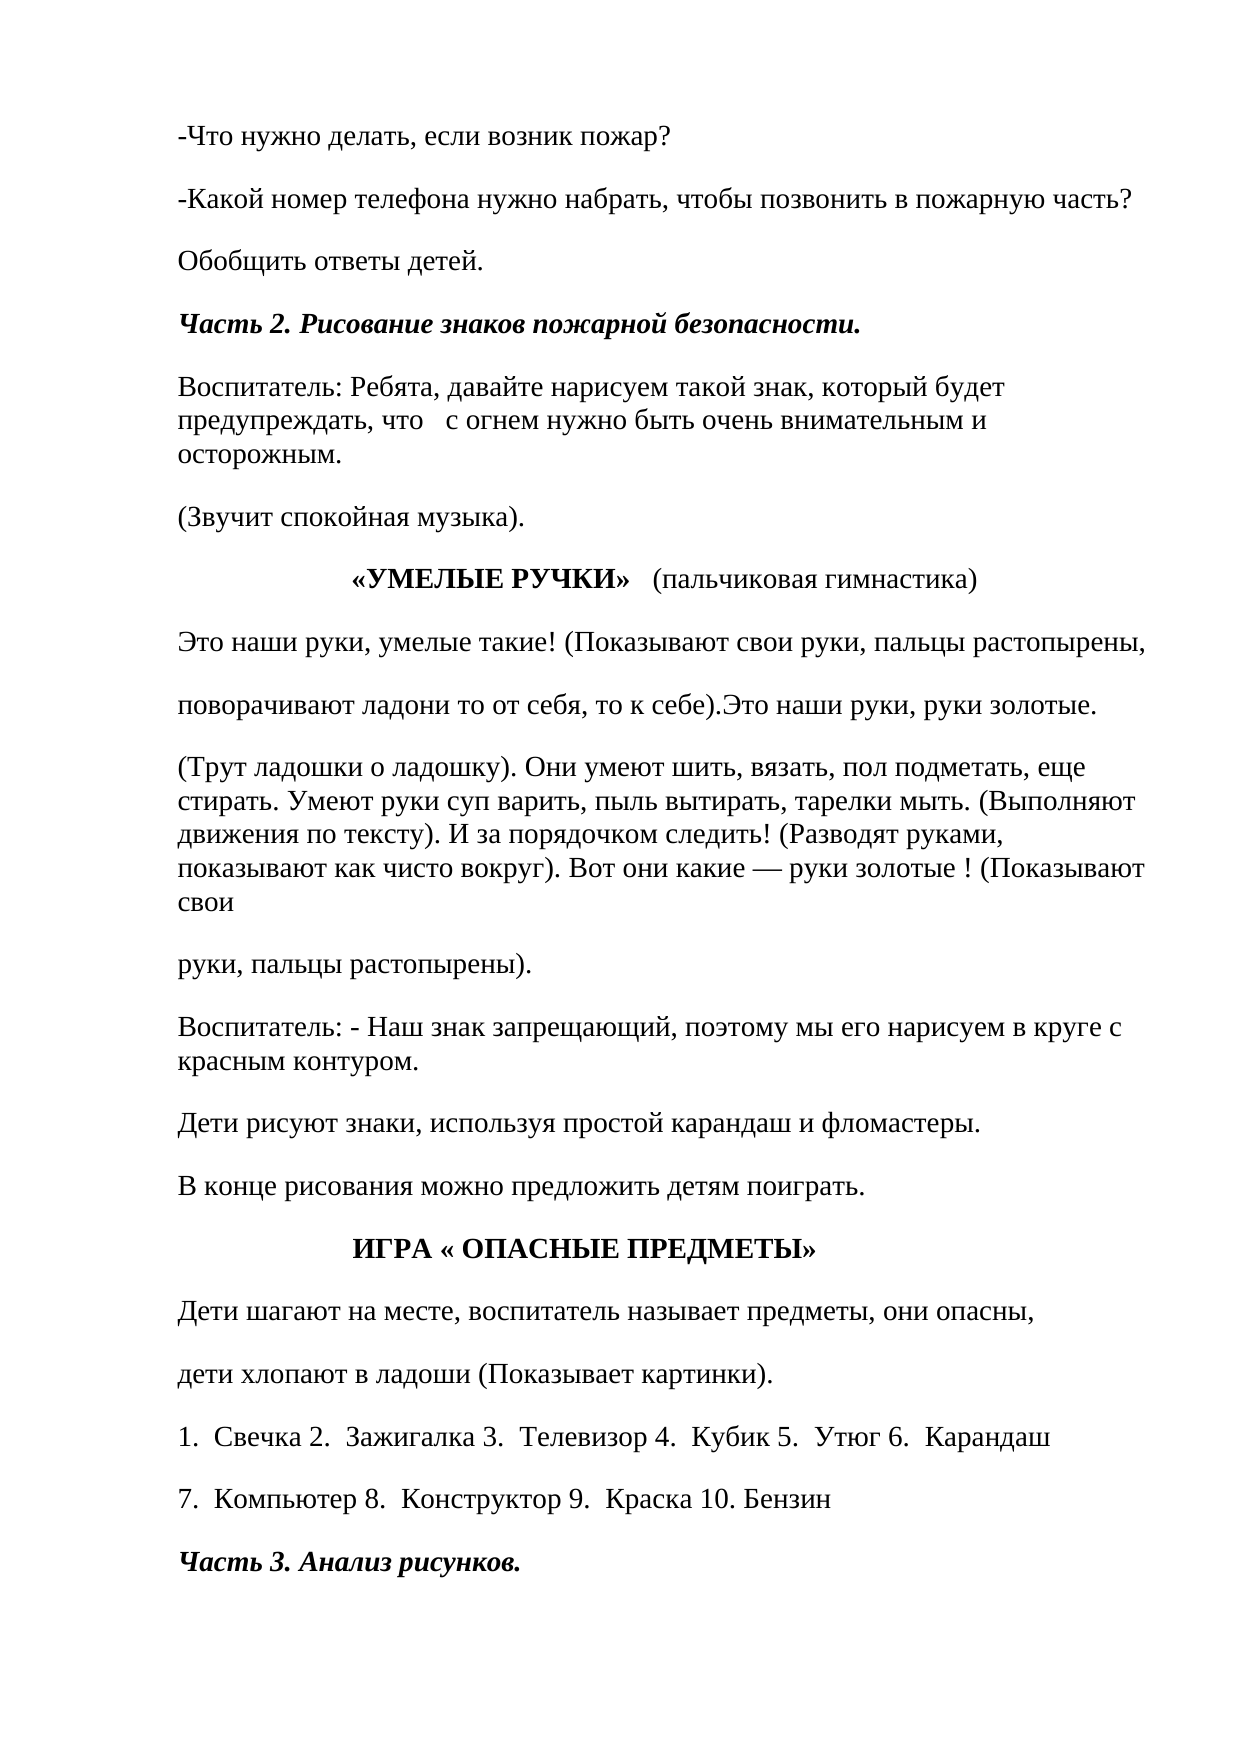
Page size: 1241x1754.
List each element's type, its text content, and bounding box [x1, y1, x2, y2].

text Дети шагают на месте, воспитатель называет предметы, они опасны, [177, 1293, 1152, 1327]
text «УМЕЛЫЕ РУЧКИ» (пальчиковая гимнастика) [177, 561, 1152, 595]
text дети хлопают в ладоши (Показывает картинки). [177, 1356, 1152, 1390]
text Воспитатель: Ребята, давайте нарисуем такой знак, который будет предупреждать, что с огнем нужно быть очень внимательным и осторожным. [177, 369, 1152, 469]
text (Звучит спокойная музыка). [177, 499, 1152, 532]
text ИГРА « ОПАСНЫЕ ПРЕДМЕТЫ» [177, 1231, 1152, 1264]
text В конце рисования можно предложить детям поиграть. [177, 1168, 1152, 1202]
text Воспитатель: - Наш знак запрещающий, поэтому мы его нарисуем в круге с красным контуром. [177, 1009, 1152, 1076]
text (Трут ладошки о ладошку). Они умеют шить, вязать, пол подметать, еще стирать. Умеют руки суп варить, пыль вытирать, тарелки мыть. (Выполняют движения по тексту). И за порядочком следить! (Разводят руками, показывают как чисто вокруг). Вот они какие — руки золотые ! (Показывают свои [177, 749, 1152, 917]
text 1. Свечка 2. Зажигалка 3. Телевизор 4. Кубик 5. Утюг 6. Карандаш [177, 1419, 1152, 1452]
text Часть 2. Рисование знаков пожарной безопасности. [177, 306, 1152, 340]
text Обобщить ответы детей. [177, 243, 1152, 277]
text -Какой номер телефона нужно набрать, чтобы позвонить в пожарную часть? [177, 181, 1152, 214]
text -Что нужно делать, если возник пожар? [177, 118, 1152, 152]
text поворачивают ладони то от себя, то к себе).Это наши руки, руки золотые. [177, 687, 1152, 720]
text 7. Компьютер 8. Конструктор 9. Краска 10. Бензин [177, 1482, 1152, 1515]
text руки, пальцы растопырены). [177, 946, 1152, 980]
text Часть 3. Анализ рисунков. [177, 1544, 1152, 1578]
text Дети рисуют знаки, используя простой карандаш и фломастеры. [177, 1105, 1152, 1139]
text Это наши руки, умелые такие! (Показывают свои руки, пальцы растопырены, [177, 624, 1152, 658]
